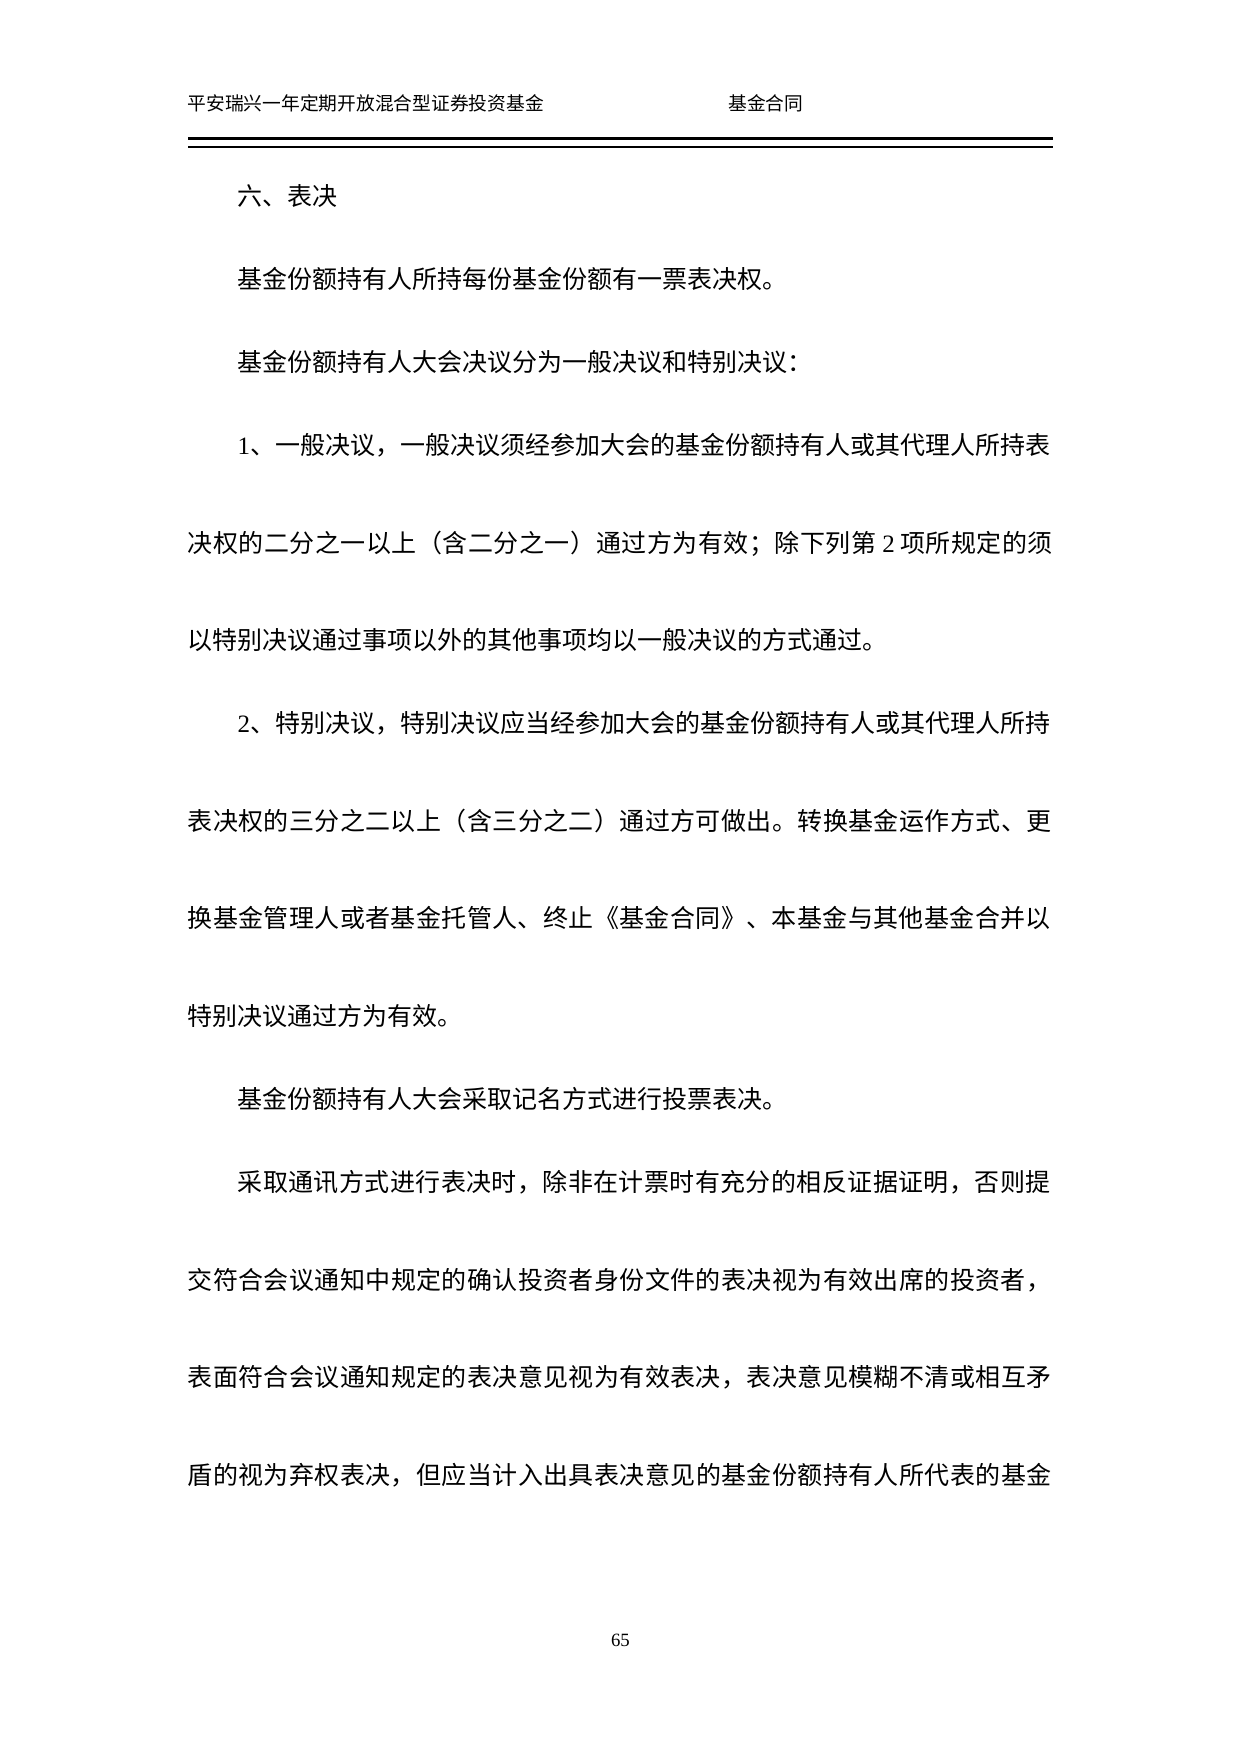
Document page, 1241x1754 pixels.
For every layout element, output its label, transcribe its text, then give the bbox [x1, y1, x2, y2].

text 基金份额持有人大会采取记名方式进行投票表决。 [187, 1065, 1053, 1130]
text 2、特别决议，特别决议应当经参加大会的基金份额持有人或其代理人所持表决权的三分之二以上（含三分之二）通过方可做出。转换基金运作方式、更换基金管理人或者基金托管人、终止《基金合同》、本基金与其他基金合并以特别决议通过方为有效。 [187, 689, 1053, 1047]
text 基金份额持有人大会决议分为一般决议和特别决议： [187, 328, 1053, 393]
text 六、表决 [187, 162, 1053, 227]
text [187, 1148, 1053, 1506]
text 基金份额持有人所持每份基金份额有一票表决权。 [187, 245, 1053, 310]
text 1、一般决议，一般决议须经参加大会的基金份额持有人或其代理人所持表决权的二分之一以上（含二分之一）通过方为有效；除下列第2项所规定的须以特别决议通过事项以外的其他事项均以一般决议的方式通过。 [187, 411, 1053, 671]
